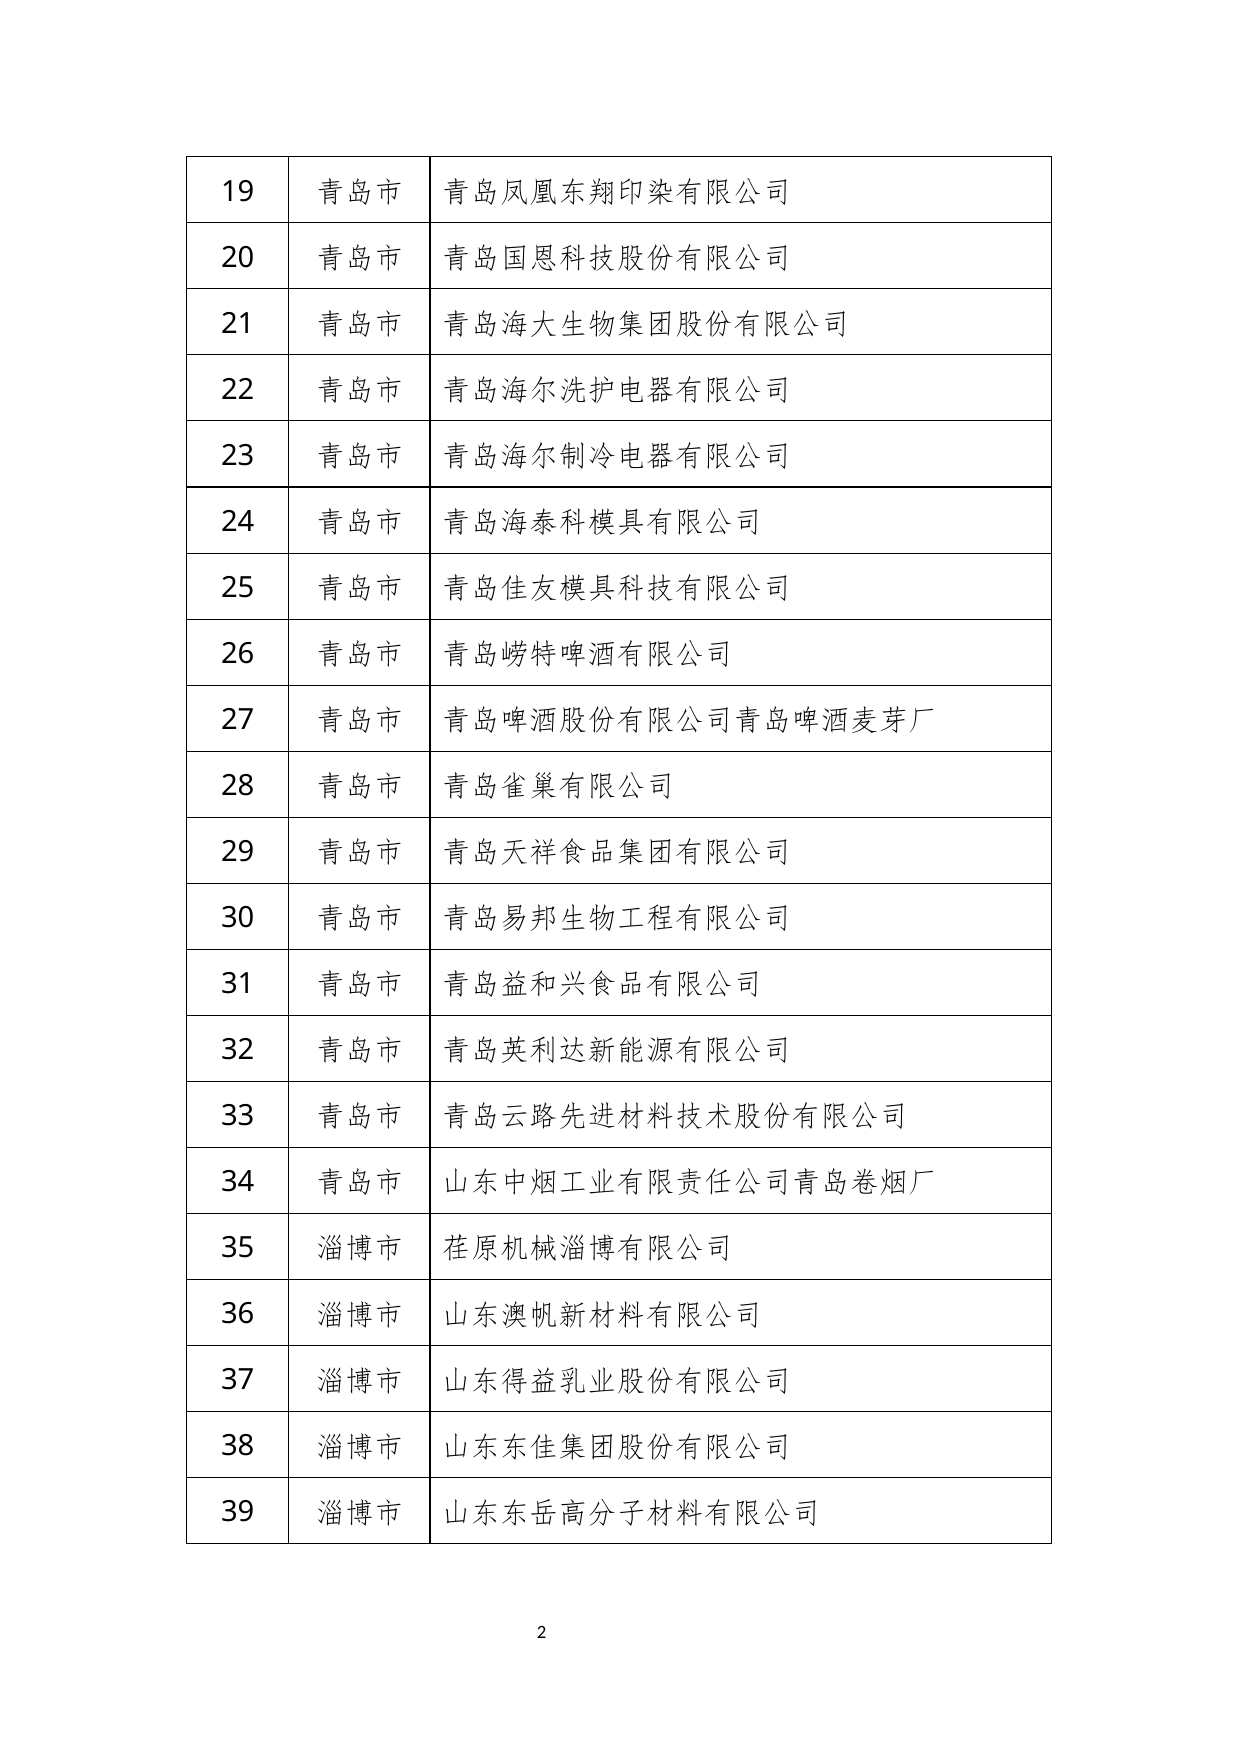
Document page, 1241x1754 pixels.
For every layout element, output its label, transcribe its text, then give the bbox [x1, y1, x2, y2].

table_cell 青岛市 [289, 1016, 429, 1081]
table_cell 24 [187, 488, 288, 552]
table_cell 39 [187, 1478, 288, 1543]
table_cell 淄博市 [289, 1214, 429, 1279]
table_cell 青岛市 [289, 1082, 429, 1147]
table_cell 青岛市 [289, 289, 429, 354]
table_cell 30 [187, 884, 288, 949]
table_cell 青岛市 [289, 686, 429, 751]
table_cell 31 [187, 950, 288, 1015]
table_cell 青岛市 [289, 1148, 429, 1213]
table_cell 21 [187, 289, 288, 354]
table_cell 青岛市 [289, 818, 429, 883]
table_cell 青岛啤酒股份有限公司青岛啤酒麦芽厂 [431, 686, 1051, 751]
table_cell 山东东佳集团股份有限公司 [431, 1412, 1051, 1477]
table_cell 青岛雀巢有限公司 [431, 752, 1051, 817]
table_cell 25 [187, 554, 288, 618]
table_cell 37 [187, 1346, 288, 1411]
table_cell 青岛市 [289, 620, 429, 684]
table_cell 山东东岳高分子材料有限公司 [431, 1478, 1051, 1543]
table_cell 青岛海尔制冷电器有限公司 [431, 421, 1051, 486]
table_cell 38 [187, 1412, 288, 1477]
table_cell 33 [187, 1082, 288, 1147]
table_cell 青岛益和兴食品有限公司 [431, 950, 1051, 1015]
table_cell 淄博市 [289, 1412, 429, 1477]
table_cell 23 [187, 421, 288, 486]
table_cell 青岛英利达新能源有限公司 [431, 1016, 1051, 1081]
table_cell 山东得益乳业股份有限公司 [431, 1346, 1051, 1411]
table_cell 28 [187, 752, 288, 817]
table_cell 35 [187, 1214, 288, 1279]
table_cell 32 [187, 1016, 288, 1081]
table_cell 青岛海大生物集团股份有限公司 [431, 289, 1051, 354]
table_cell 青岛市 [289, 157, 429, 222]
table_cell 淄博市 [289, 1346, 429, 1411]
table_cell 山东中烟工业有限责任公司青岛卷烟厂 [431, 1148, 1051, 1213]
table_cell 青岛云路先进材料技术股份有限公司 [431, 1082, 1051, 1147]
table_cell 青岛国恩科技股份有限公司 [431, 223, 1051, 288]
table_cell 青岛市 [289, 950, 429, 1015]
table_cell 青岛凤凰东翔印染有限公司 [431, 157, 1051, 222]
table_cell 青岛天祥食品集团有限公司 [431, 818, 1051, 883]
table_cell 36 [187, 1280, 288, 1345]
table_cell 34 [187, 1148, 288, 1213]
table_cell 27 [187, 686, 288, 751]
table_cell 22 [187, 355, 288, 420]
table_cell 青岛佳友模具科技有限公司 [431, 554, 1051, 618]
table_cell 青岛市 [289, 223, 429, 288]
table_cell 青岛海泰科模具有限公司 [431, 488, 1051, 552]
table_cell 20 [187, 223, 288, 288]
table_cell 青岛崂特啤酒有限公司 [431, 620, 1051, 684]
table_cell 山东澳帆新材料有限公司 [431, 1280, 1051, 1345]
table_cell 淄博市 [289, 1478, 429, 1543]
table_cell 青岛市 [289, 421, 429, 486]
table_cell 青岛市 [289, 488, 429, 552]
table_cell 26 [187, 620, 288, 684]
table_cell 青岛市 [289, 554, 429, 618]
table_cell 青岛海尔洗护电器有限公司 [431, 355, 1051, 420]
table_cell 青岛市 [289, 752, 429, 817]
table_cell 淄博市 [289, 1280, 429, 1345]
table_cell 荏原机械淄博有限公司 [431, 1214, 1051, 1279]
table_cell 青岛市 [289, 355, 429, 420]
table_cell 青岛易邦生物工程有限公司 [431, 884, 1051, 949]
table_cell 19 [187, 157, 288, 222]
table_cell 29 [187, 818, 288, 883]
table_cell 青岛市 [289, 884, 429, 949]
